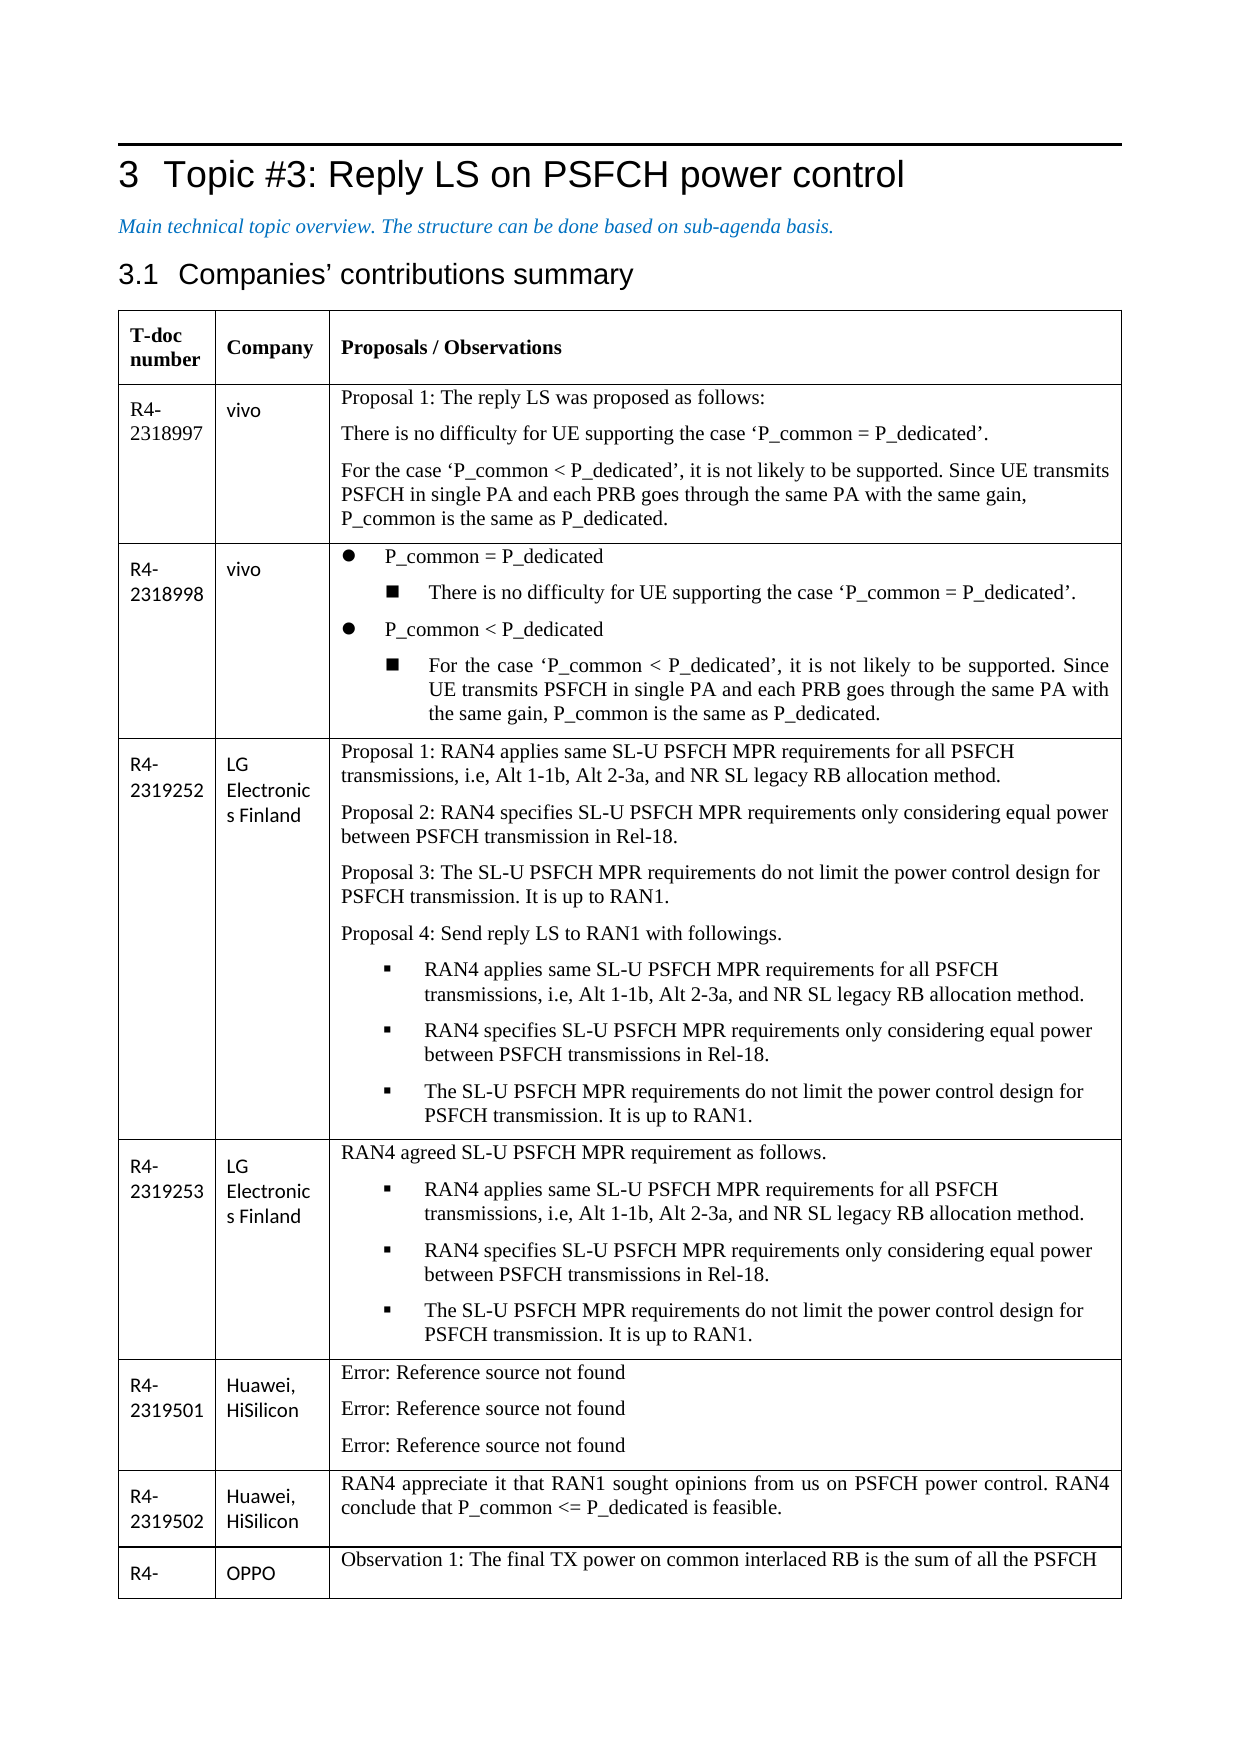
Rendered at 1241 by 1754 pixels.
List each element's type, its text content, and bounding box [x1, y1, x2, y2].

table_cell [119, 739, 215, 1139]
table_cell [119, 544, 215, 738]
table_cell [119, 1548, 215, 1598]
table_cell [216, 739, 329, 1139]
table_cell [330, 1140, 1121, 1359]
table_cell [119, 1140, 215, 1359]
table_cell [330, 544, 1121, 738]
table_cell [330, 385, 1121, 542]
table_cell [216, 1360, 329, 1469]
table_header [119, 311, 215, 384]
text Main technical topic overview. The structure can be done based on sub-agenda basis. [118, 214, 1122, 238]
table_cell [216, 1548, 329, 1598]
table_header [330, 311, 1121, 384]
subtitle Companies’ contributions summary [118, 257, 1122, 291]
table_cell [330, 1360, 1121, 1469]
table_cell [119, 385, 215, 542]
subtitle Topic #3: Reply LS on PSFCH power control [118, 146, 1122, 196]
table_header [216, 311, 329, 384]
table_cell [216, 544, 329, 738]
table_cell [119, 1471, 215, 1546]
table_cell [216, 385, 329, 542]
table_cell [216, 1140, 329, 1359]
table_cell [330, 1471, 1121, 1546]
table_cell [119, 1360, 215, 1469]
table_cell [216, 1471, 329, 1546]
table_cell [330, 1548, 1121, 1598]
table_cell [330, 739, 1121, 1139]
